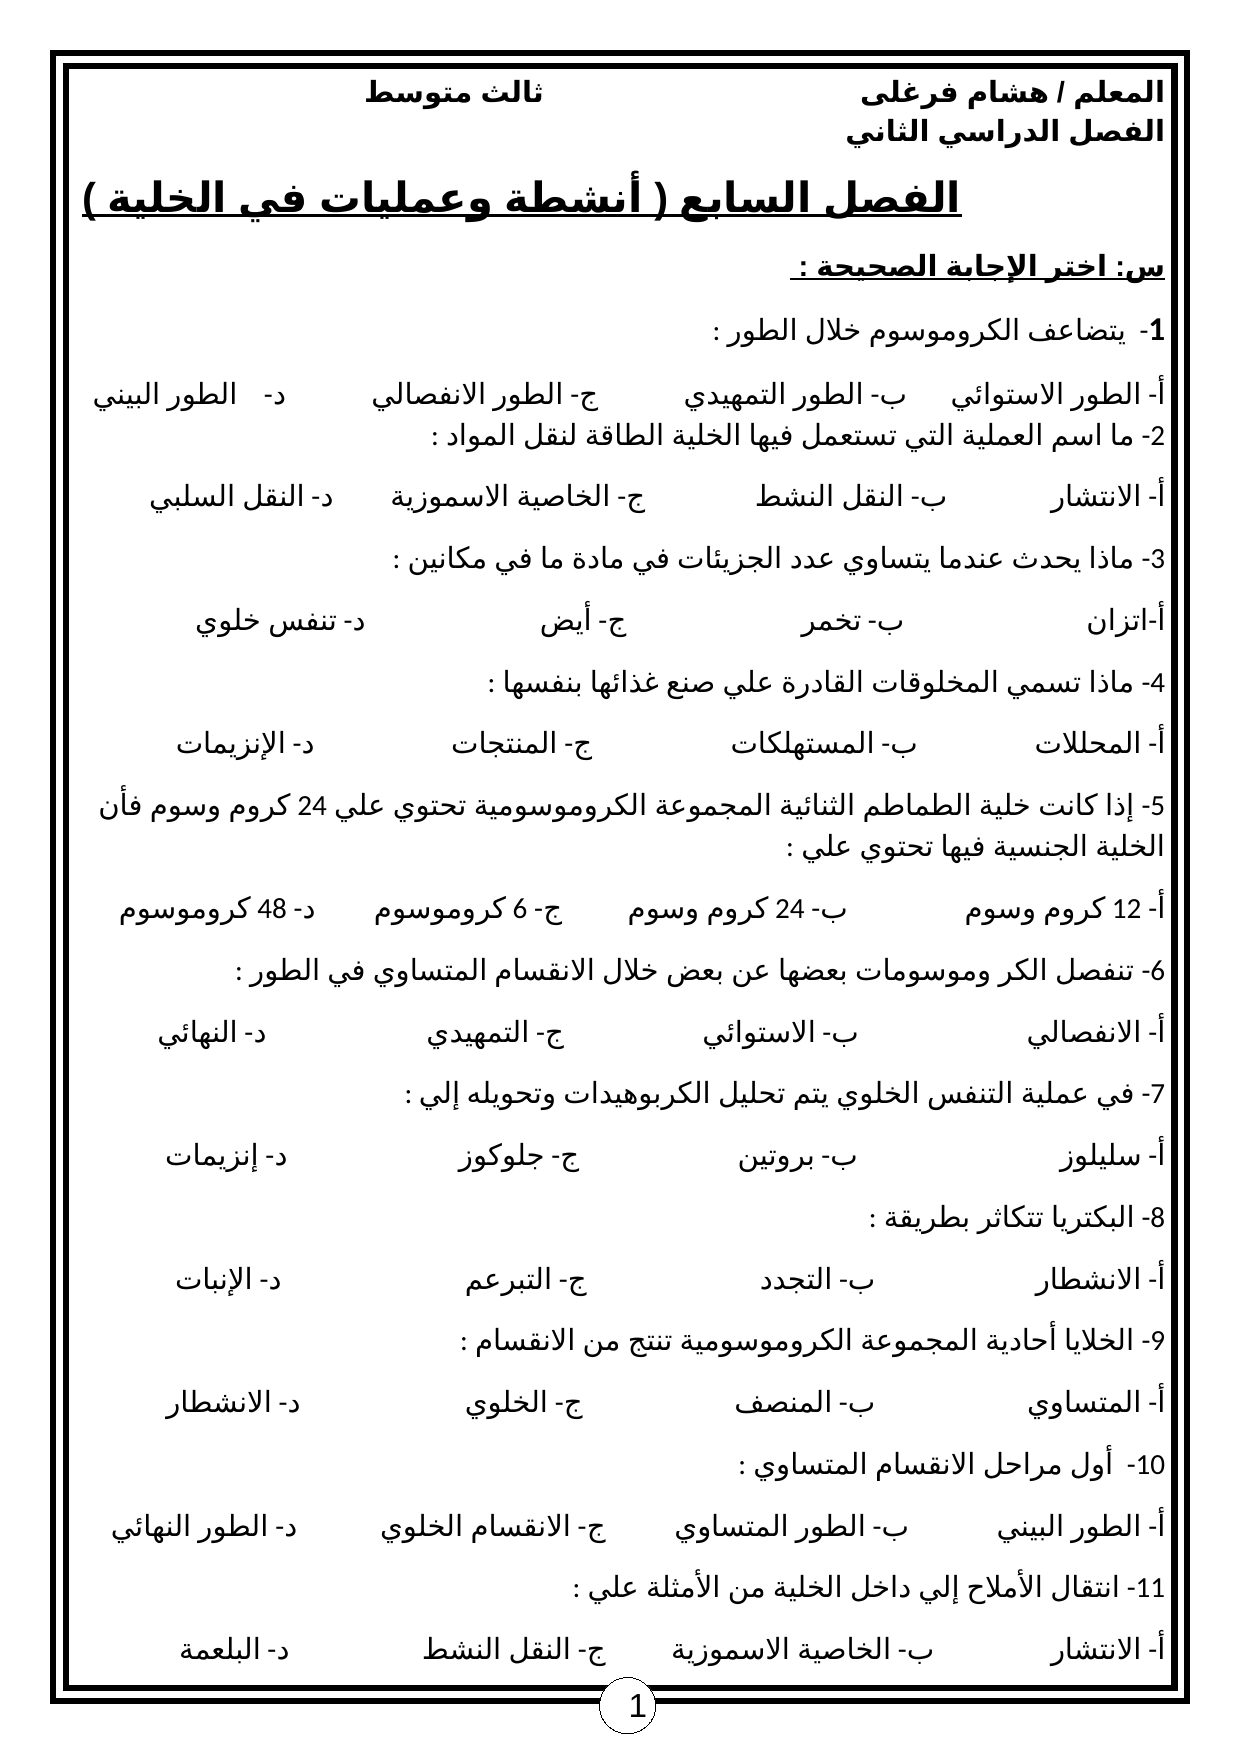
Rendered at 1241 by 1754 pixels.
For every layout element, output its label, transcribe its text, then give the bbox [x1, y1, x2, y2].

text أ- الانشطار ب- التجدد ج- التبرعم د- الإنبات [75, 1261, 1165, 1296]
text أ- المتساوي ب- المنصف ج- الخلوي د- الانشطار [75, 1384, 1165, 1420]
text أ- الانفصالي ب- الاستوائي ج- التمهيدي د- النهائي [75, 1014, 1165, 1049]
text 9- الخلايا أحادية المجموعة الكروموسومية تنتج من الانقسام : [75, 1322, 1165, 1358]
text المعلم / هشام فرغلى ثالث متوسط الفصل الدراسي الثاني [75, 75, 1165, 147]
text أ- الانتشار ب- الخاصية الاسموزية ج- النقل النشط د- البلعمة [75, 1631, 1165, 1667]
text 8- البكتريا تتكاثر بطريقة : [75, 1199, 1165, 1234]
text 5- إذا كانت خلية الطماطم الثنائية المجموعة الكروموسومية تحتوي علي 24 كروم وسوم فأن الخلية الجنسية فيها تحتوي علي : [75, 787, 1165, 864]
text 3- ماذا يحدث عندما يتساوي عدد الجزيئات في مادة ما في مكانين : [75, 540, 1165, 576]
text 4- ماذا تسمي المخلوقات القادرة علي صنع غذائها بنفسها : [75, 664, 1165, 699]
text أ- 12 كروم وسوم ب- 24 كروم وسوم ج- 6 كروموسوم د- 48 كروموسوم [75, 890, 1165, 926]
text أ- سليلوز ب- بروتين ج- جلوكوز د- إنزيمات [75, 1137, 1165, 1173]
text س: اختر الإجابة الصحيحة : [75, 249, 1165, 282]
text أ- الطور الاستوائي ب- الطور التمهيدي ج- الطور الانفصالي د- الطور البيني 2- ما اسم العملية التي تستعمل فيها الخلية الطاقة لنقل المواد : [75, 376, 1165, 452]
text 7- في عملية التنفس الخلوي يتم تحليل الكربوهيدات وتحويله إلي : [75, 1075, 1165, 1111]
text 1- يتضاعف الكروموسوم خلال الطور : [75, 308, 1165, 349]
text أ-اتزان ب- تخمر ج- أيض د- تنفس خلوي [75, 602, 1165, 638]
text الفصل السابع ( أنشطة وعمليات في الخلية ) [75, 173, 1165, 221]
text 10- أول مراحل الانقسام المتساوي : [75, 1446, 1165, 1482]
text أ- المحللات ب- المستهلكات ج- المنتجات د- الإنزيمات [75, 726, 1165, 761]
text 11- انتقال الأملاح إلي داخل الخلية من الأمثلة علي : [75, 1569, 1165, 1605]
text أ- الانتشار ب- النقل النشط ج- الخاصية الاسموزية د- النقل السلبي [75, 478, 1165, 514]
text 6- تنفصل الكر وموسومات بعضها عن بعض خلال الانقسام المتساوي في الطور : [75, 952, 1165, 987]
text أ- الطور البيني ب- الطور المتساوي ج- الانقسام الخلوي د- الطور النهائي [75, 1508, 1165, 1543]
